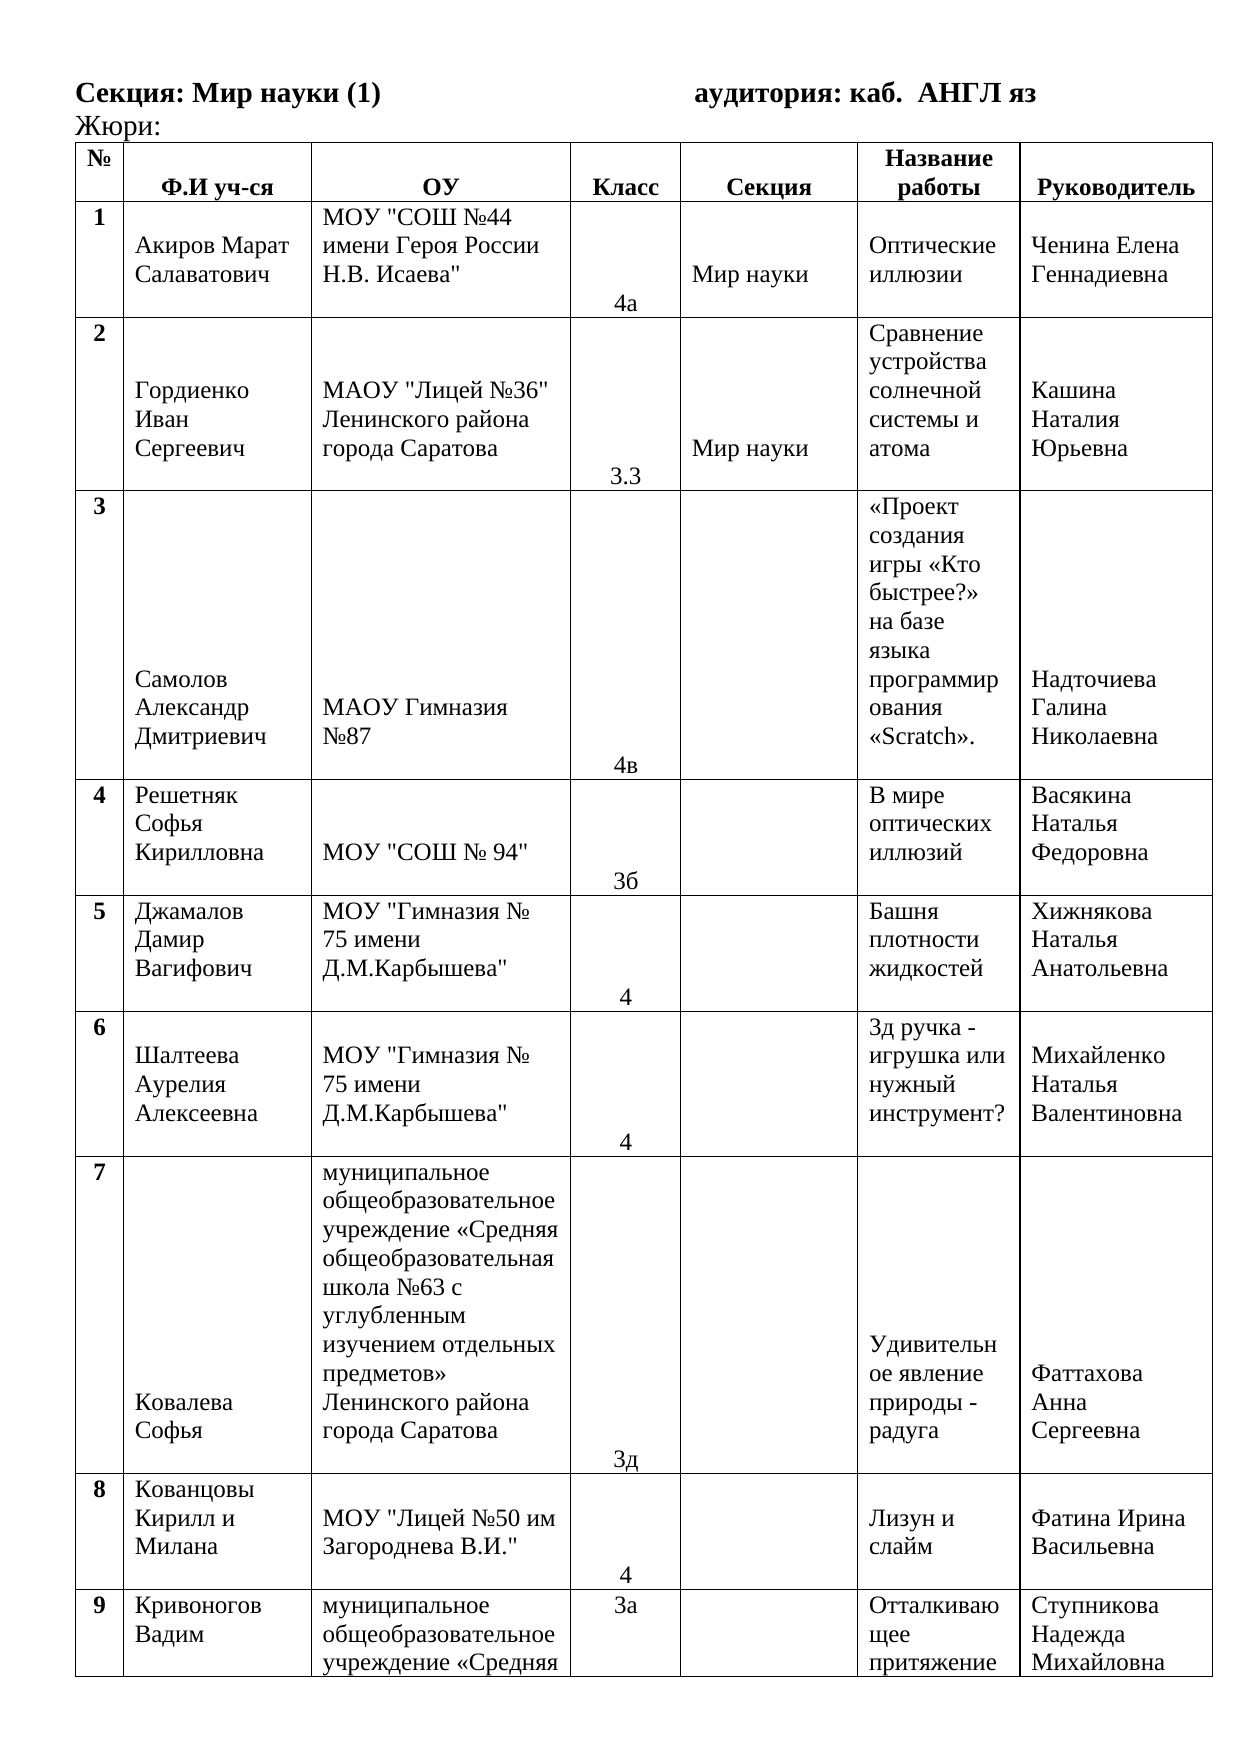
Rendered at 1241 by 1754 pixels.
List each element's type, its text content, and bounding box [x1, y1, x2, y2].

table_cell [681, 780, 857, 895]
table_cell «Проект создания игры «Кто быстрее?» на базе языка программирования «Scratch». [858, 491, 1019, 779]
table_cell Мир науки [681, 202, 857, 317]
table_cell [681, 1474, 857, 1589]
table_cell Самолов Александр Дмитриевич [124, 491, 311, 779]
table_cell 3д ручка - игрушка или нужный инструмент? [858, 1012, 1019, 1156]
table_cell Башня плотности жидкостей [858, 896, 1019, 1011]
table_cell 4 [76, 780, 123, 895]
table_cell Оптические иллюзии [858, 202, 1019, 317]
table_cell Васякина Наталья Федоровна [1021, 780, 1212, 895]
table_cell 2 [76, 318, 123, 490]
table_cell 5 [76, 896, 123, 1011]
table_cell [681, 491, 857, 779]
table_cell 1 [76, 202, 123, 317]
table_cell [681, 896, 857, 1011]
table_cell Гордиенко Иван Сергеевич [124, 318, 311, 490]
table_header Руководитель [1021, 143, 1212, 201]
table_cell МОУ "Гимназия № 75 имени Д.М.Карбышева" [312, 1012, 570, 1156]
text Секция: Мир науки (1) аудитория: каб. АНГЛ яз Жюри: [75, 75, 1165, 142]
table_cell Хижнякова Наталья Анатольевна [1021, 896, 1212, 1011]
table_header Ф.И уч-ся [124, 143, 311, 201]
table_cell Джамалов Дамир Вагифович [124, 896, 311, 1011]
table_cell 8 [76, 1474, 123, 1589]
table_header Секция [681, 143, 857, 201]
table_cell МОУ "Гимназия № 75 имени Д.М.Карбышева" [312, 896, 570, 1011]
table_cell МАОУ "Лицей №36" Ленинского района города Саратова [312, 318, 570, 490]
table_cell Акиров Марат Салаватович [124, 202, 311, 317]
table_header № [76, 143, 123, 201]
table_cell [681, 1157, 857, 1473]
table_cell Удивительное явление природы - радуга [858, 1157, 1019, 1473]
table_cell Ковалева Софья [124, 1157, 311, 1473]
table_cell Шалтеева Аурелия Алексеевна [124, 1012, 311, 1156]
table_cell МОУ "СОШ № 94" [312, 780, 570, 895]
table_cell [681, 1590, 857, 1676]
table_cell МОУ "Лицей №50 им Загороднева В.И." [312, 1474, 570, 1589]
table_cell МОУ "СОШ №44 имени Героя России Н.В. Исаева" [312, 202, 570, 317]
table_cell 9 [76, 1590, 123, 1676]
table_cell В мире оптических иллюзий [858, 780, 1019, 895]
table_cell 4в [571, 491, 680, 779]
table_cell Фатина Ирина Васильевна [1021, 1474, 1212, 1589]
table_cell Кривоногов Вадим [124, 1590, 311, 1676]
table_cell Ченина Елена Геннадиевна [1021, 202, 1212, 317]
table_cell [858, 1590, 1019, 1676]
table_cell 4 [571, 896, 680, 1011]
table_cell Мир науки [681, 318, 857, 490]
table_cell Фаттахова Анна Сергеевна [1021, 1157, 1212, 1473]
table_cell 4а [571, 202, 680, 317]
table_cell Сравнение устройства солнечной системы и атома [858, 318, 1019, 490]
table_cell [1021, 1590, 1212, 1676]
table_cell 3д [571, 1157, 680, 1473]
table_cell 4 [571, 1474, 680, 1589]
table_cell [312, 1590, 570, 1676]
table_cell Михайленко Наталья Валентиновна [1021, 1012, 1212, 1156]
table_cell 3а [571, 1590, 680, 1676]
table_cell Лизун и слайм [858, 1474, 1019, 1589]
table_header Название работы [858, 143, 1019, 201]
table_header ОУ [312, 143, 570, 201]
table_cell МАОУ Гимназия №87 [312, 491, 570, 779]
table_cell Решетняк Софья Кирилловна [124, 780, 311, 895]
table_header Класс [571, 143, 680, 201]
table_cell Кованцовы Кирилл и Милана [124, 1474, 311, 1589]
table_cell 4 [571, 1012, 680, 1156]
table_cell Надточиева Галина Николаевна [1021, 491, 1212, 779]
table_cell 7 [76, 1157, 123, 1473]
table_cell [681, 1012, 857, 1156]
table_cell 3.3 [571, 318, 680, 490]
table_cell Кашина Наталия Юрьевна [1021, 318, 1212, 490]
table_cell 3б [571, 780, 680, 895]
table_cell 3 [76, 491, 123, 779]
table_cell 6 [76, 1012, 123, 1156]
